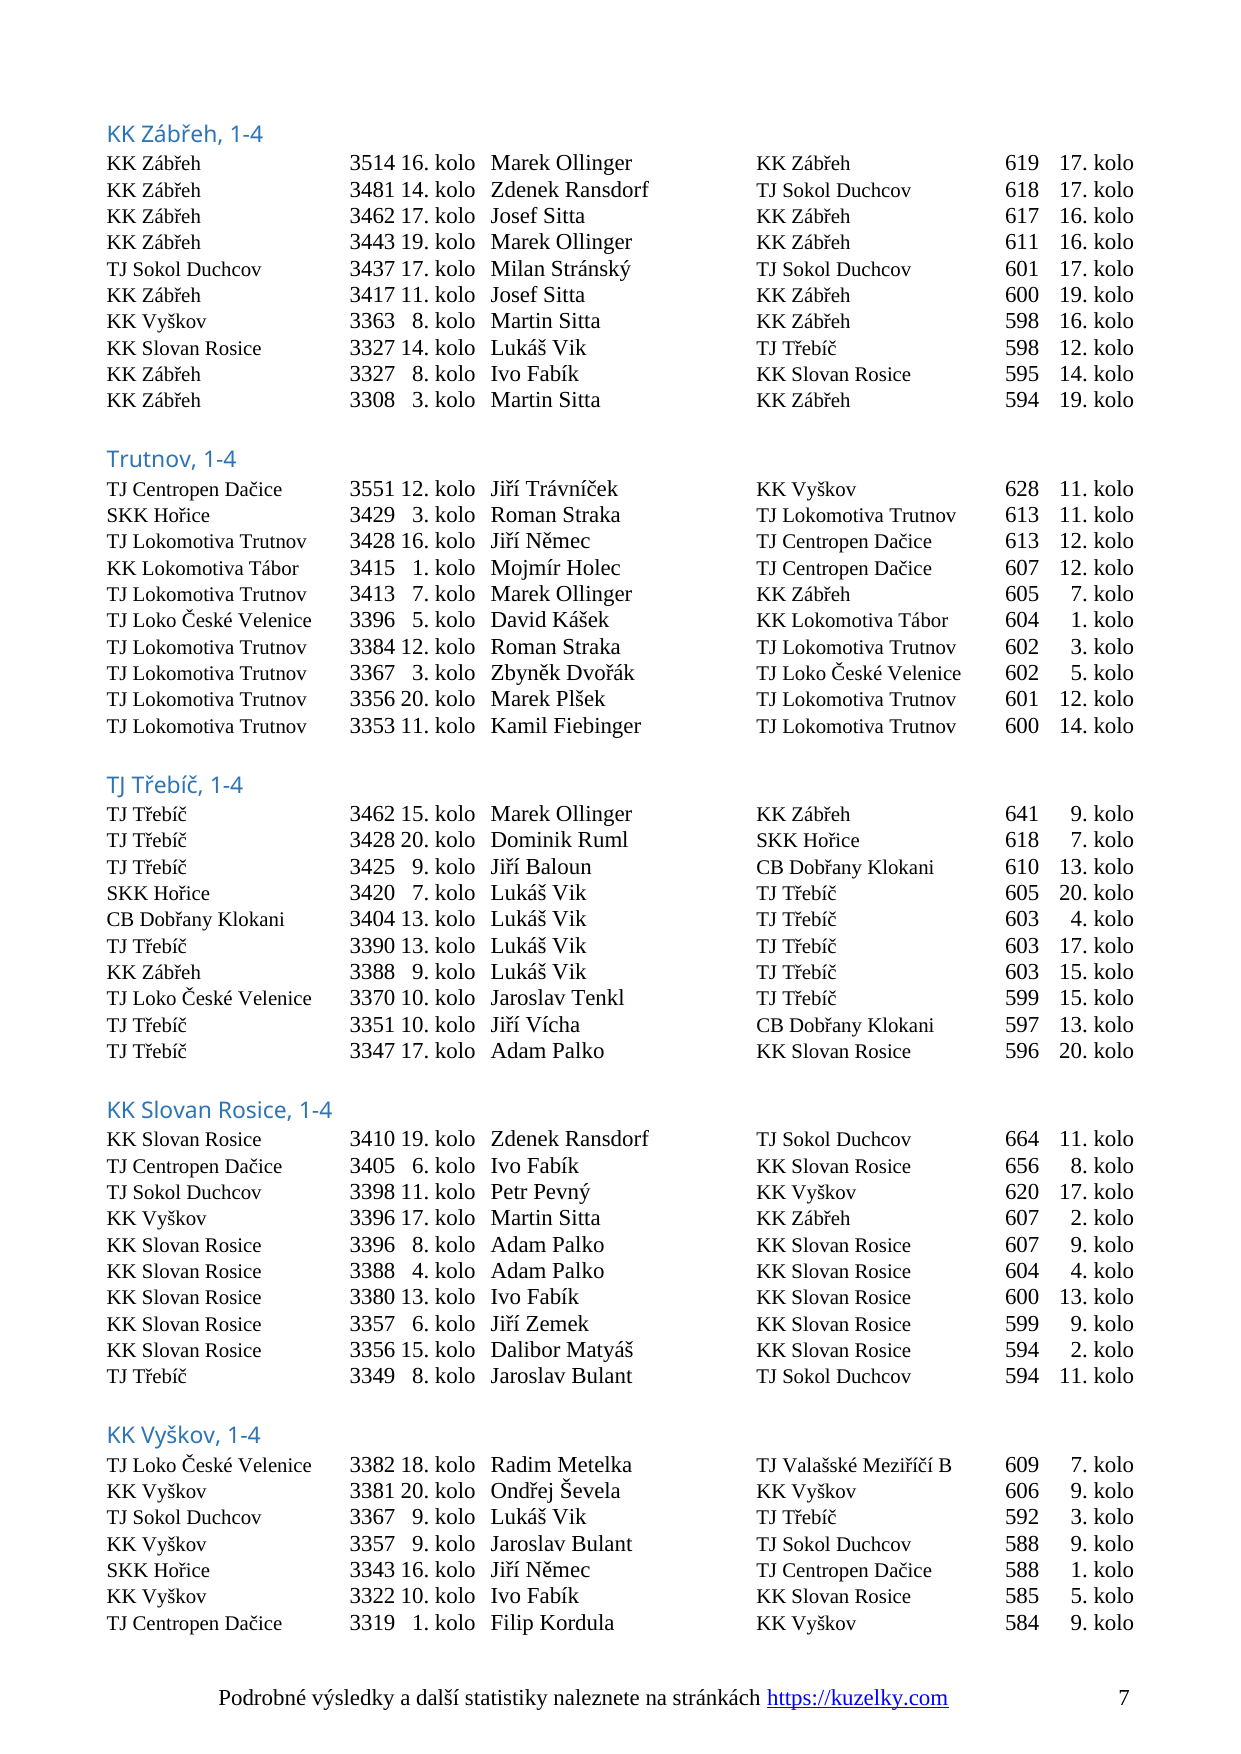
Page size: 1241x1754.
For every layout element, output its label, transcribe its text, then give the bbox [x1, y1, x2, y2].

text TJ Sokol Duchcov 3398 11. kolo Petr Pevný KK Vyškov 620 17. kolo [106, 1178, 1134, 1204]
text KK Vyškov 3396 17. kolo Martin Sitta KK Zábřeh 607 2. kolo [106, 1204, 1134, 1231]
subtitle KK Slovan Rosice, 1-4 [106, 1094, 1134, 1125]
text KK Zábřeh 3388 9. kolo Lukáš Vik TJ Třebíč 603 15. kolo [106, 958, 1134, 984]
text SKK Hořice 3420 7. kolo Lukáš Vik TJ Třebíč 605 20. kolo [106, 879, 1134, 905]
text KK Vyškov 3363 8. kolo Martin Sitta KK Zábřeh 598 16. kolo [106, 307, 1134, 334]
text TJ Lokomotiva Trutnov 3384 12. kolo Roman Straka TJ Lokomotiva Trutnov 602 3. kolo [106, 633, 1134, 659]
text KK Slovan Rosice 3327 14. kolo Lukáš Vik TJ Třebíč 598 12. kolo [106, 334, 1134, 360]
subtitle KK Zábřeh, 1-4 [106, 118, 1134, 149]
text KK Zábřeh 3481 14. kolo Zdenek Ransdorf TJ Sokol Duchcov 618 17. kolo [106, 176, 1134, 202]
text TJ Loko České Velenice 3370 10. kolo Jaroslav Tenkl TJ Třebíč 599 15. kolo [106, 984, 1134, 1011]
text TJ Sokol Duchcov 3367 9. kolo Lukáš Vik TJ Třebíč 592 3. kolo [106, 1503, 1134, 1530]
text TJ Loko České Velenice 3382 18. kolo Radim Metelka TJ Valašské Meziříčí B 609 7. kolo [106, 1451, 1134, 1477]
text TJ Loko České Velenice 3396 5. kolo David Kášek KK Lokomotiva Tábor 604 1. kolo [106, 606, 1134, 633]
text KK Vyškov 3381 20. kolo Ondřej Ševela KK Vyškov 606 9. kolo [106, 1477, 1134, 1503]
text TJ Lokomotiva Trutnov 3367 3. kolo Zbyněk Dvořák TJ Loko České Velenice 602 5. kolo [106, 659, 1134, 686]
subtitle Trutnov, 1-4 [106, 443, 1134, 475]
text KK Slovan Rosice 3388 4. kolo Adam Palko KK Slovan Rosice 604 4. kolo [106, 1257, 1134, 1283]
text KK Zábřeh 3308 3. kolo Martin Sitta KK Zábřeh 594 19. kolo [106, 387, 1134, 413]
text TJ Třebíč 3390 13. kolo Lukáš Vik TJ Třebíč 603 17. kolo [106, 932, 1134, 958]
text TJ Třebíč 3428 20. kolo Dominik Ruml SKK Hořice 618 7. kolo [106, 826, 1134, 853]
text KK Zábřeh 3327 8. kolo Ivo Fabík KK Slovan Rosice 595 14. kolo [106, 360, 1134, 387]
text CB Dobřany Klokani 3404 13. kolo Lukáš Vik TJ Třebíč 603 4. kolo [106, 905, 1134, 932]
text KK Zábřeh 3514 16. kolo Marek Ollinger KK Zábřeh 619 17. kolo [106, 149, 1134, 176]
subtitle KK Vyškov, 1-4 [106, 1419, 1134, 1451]
text TJ Třebíč 3349 8. kolo Jaroslav Bulant TJ Sokol Duchcov 594 11. kolo [106, 1362, 1134, 1389]
text KK Lokomotiva Tábor 3415 1. kolo Mojmír Holec TJ Centropen Dačice 607 12. kolo [106, 554, 1134, 580]
text TJ Centropen Dačice 3319 1. kolo Filip Kordula KK Vyškov 584 9. kolo [106, 1609, 1134, 1635]
text TJ Centropen Dačice 3405 6. kolo Ivo Fabík KK Slovan Rosice 656 8. kolo [106, 1152, 1134, 1178]
text SKK Hořice 3429 3. kolo Roman Straka TJ Lokomotiva Trutnov 613 11. kolo [106, 501, 1134, 527]
text TJ Třebíč 3351 10. kolo Jiří Vícha CB Dobřany Klokani 597 13. kolo [106, 1011, 1134, 1037]
subtitle TJ Třebíč, 1-4 [106, 769, 1134, 800]
text TJ Sokol Duchcov 3437 17. kolo Milan Stránský TJ Sokol Duchcov 601 17. kolo [106, 255, 1134, 281]
text TJ Lokomotiva Trutnov 3356 20. kolo Marek Plšek TJ Lokomotiva Trutnov 601 12. kolo [106, 686, 1134, 712]
text TJ Třebíč 3347 17. kolo Adam Palko KK Slovan Rosice 596 20. kolo [106, 1037, 1134, 1063]
text KK Slovan Rosice 3357 6. kolo Jiří Zemek KK Slovan Rosice 599 9. kolo [106, 1310, 1134, 1336]
text KK Vyškov 3357 9. kolo Jaroslav Bulant TJ Sokol Duchcov 588 9. kolo [106, 1530, 1134, 1556]
text KK Vyškov 3322 10. kolo Ivo Fabík KK Slovan Rosice 585 5. kolo [106, 1582, 1134, 1609]
text KK Zábřeh 3443 19. kolo Marek Ollinger KK Zábřeh 611 16. kolo [106, 228, 1134, 255]
text KK Zábřeh 3462 17. kolo Josef Sitta KK Zábřeh 617 16. kolo [106, 202, 1134, 228]
text KK Slovan Rosice 3356 15. kolo Dalibor Matyáš KK Slovan Rosice 594 2. kolo [106, 1336, 1134, 1362]
text TJ Lokomotiva Trutnov 3428 16. kolo Jiří Němec TJ Centropen Dačice 613 12. kolo [106, 527, 1134, 554]
text TJ Lokomotiva Trutnov 3353 11. kolo Kamil Fiebinger TJ Lokomotiva Trutnov 600 14. kolo [106, 712, 1134, 738]
text TJ Lokomotiva Trutnov 3413 7. kolo Marek Ollinger KK Zábřeh 605 7. kolo [106, 580, 1134, 606]
text KK Slovan Rosice 3410 19. kolo Zdenek Ransdorf TJ Sokol Duchcov 664 11. kolo [106, 1125, 1134, 1152]
text KK Slovan Rosice 3396 8. kolo Adam Palko KK Slovan Rosice 607 9. kolo [106, 1231, 1134, 1257]
text SKK Hořice 3343 16. kolo Jiří Němec TJ Centropen Dačice 588 1. kolo [106, 1556, 1134, 1582]
text TJ Centropen Dačice 3551 12. kolo Jiří Trávníček KK Vyškov 628 11. kolo [106, 475, 1134, 501]
text TJ Třebíč 3425 9. kolo Jiří Baloun CB Dobřany Klokani 610 13. kolo [106, 853, 1134, 879]
text TJ Třebíč 3462 15. kolo Marek Ollinger KK Zábřeh 641 9. kolo [106, 800, 1134, 826]
text KK Slovan Rosice 3380 13. kolo Ivo Fabík KK Slovan Rosice 600 13. kolo [106, 1283, 1134, 1310]
text KK Zábřeh 3417 11. kolo Josef Sitta KK Zábřeh 600 19. kolo [106, 281, 1134, 307]
